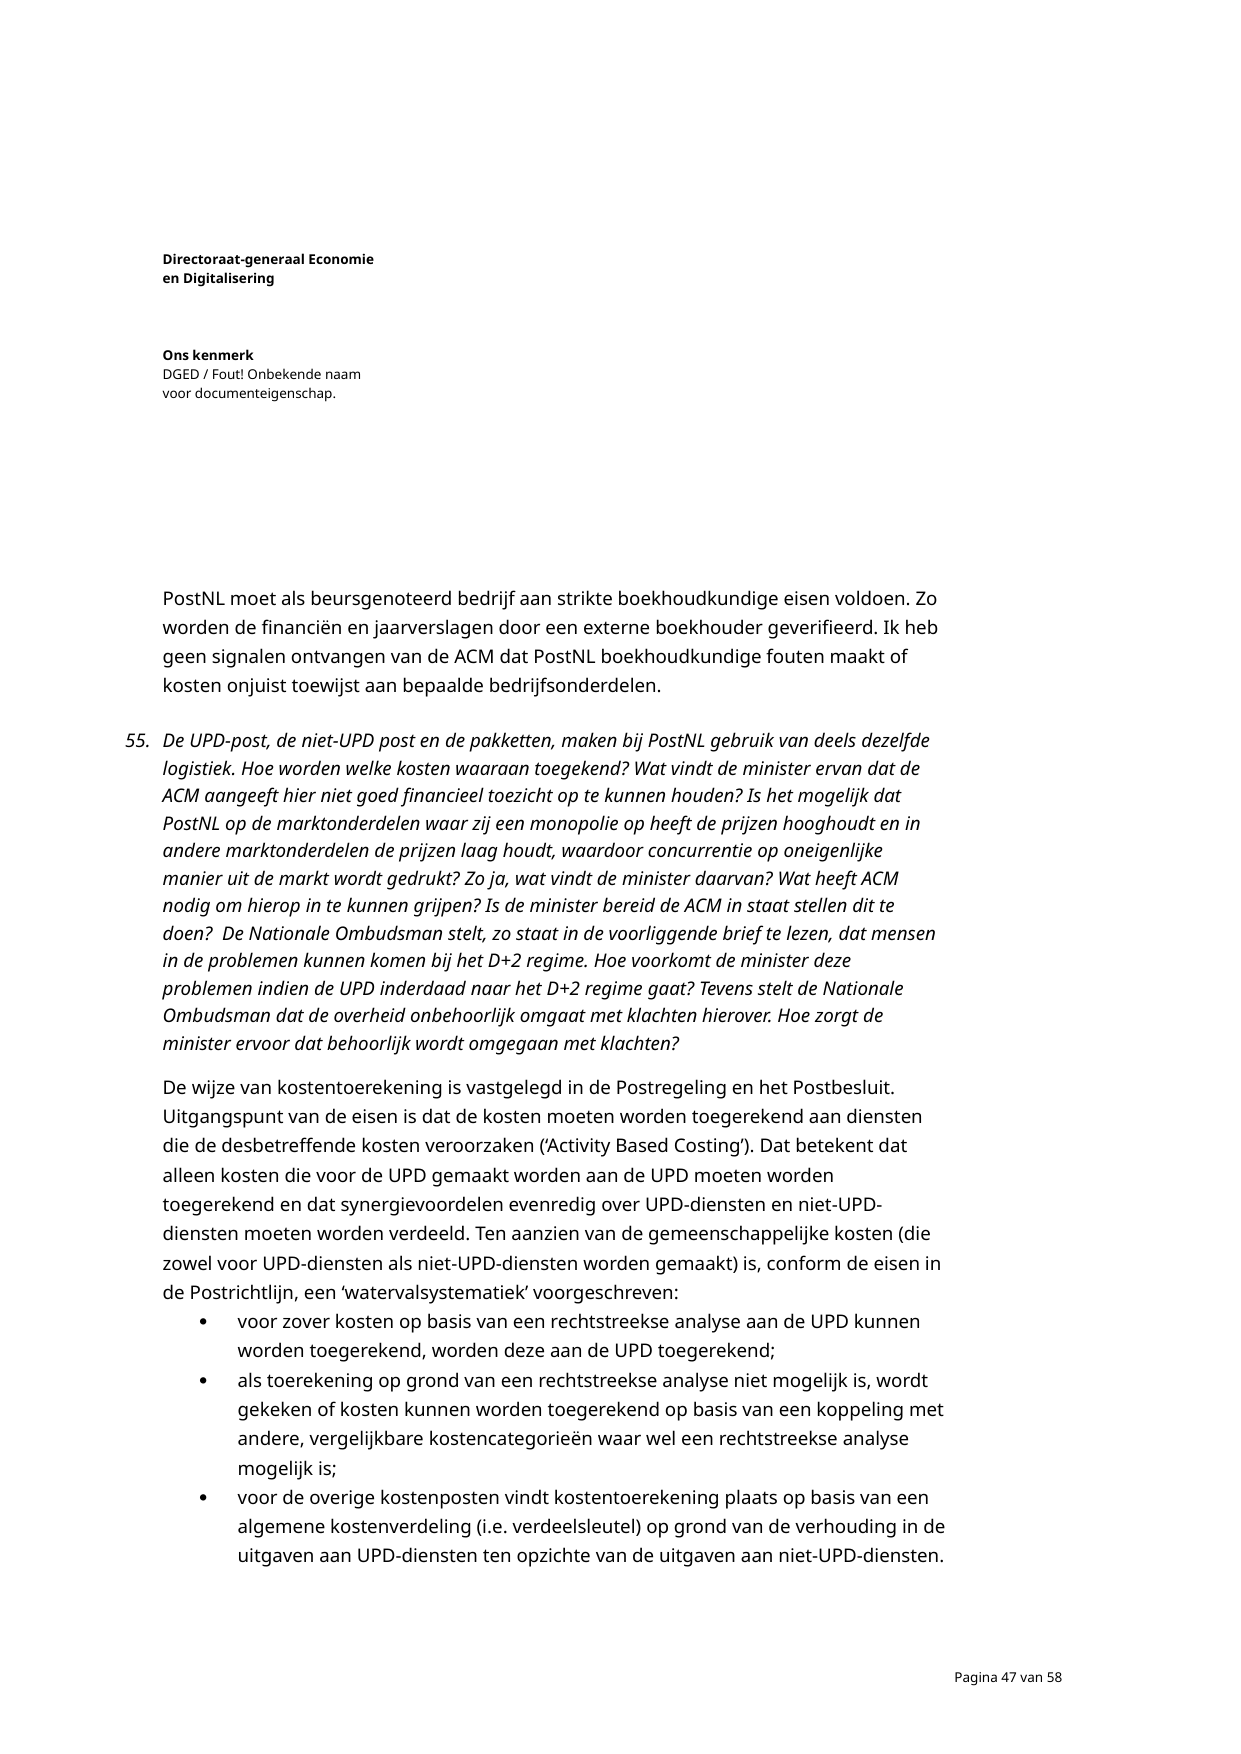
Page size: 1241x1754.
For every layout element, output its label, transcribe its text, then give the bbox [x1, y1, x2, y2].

text De wijze van kostentoerekening is vastgelegd in de Postregeling en het Postbesluit. Uitgangspunt van de eisen is dat de kosten moeten worden toegerekend aan diensten die de desbetreffende kosten veroorzaken (‘Activity Based Costing’). Dat betekent dat alleen kosten die voor de UPD gemaakt worden aan de UPD moeten worden toegerekend en dat synergievoordelen evenredig over UPD-diensten en niet-UPD-diensten moeten worden verdeeld. Ten aanzien van de gemeenschappelijke kosten (die zowel voor UPD-diensten als niet-UPD-diensten worden gemaakt) is, conform de eisen in de Postrichtlijn, een ‘watervalsystematiek’ voorgeschreven: [162, 1074, 947, 1305]
text De UPD-post, de niet-UPD post en de pakketten, maken bij PostNL gebruik van deels dezelfde logistiek. Hoe worden welke kosten waaraan toegekend? Wat vindt de minister ervan dat de ACM aangeeft hier niet goed financieel toezicht op te kunnen houden? Is het mogelijk dat PostNL op de marktonderdelen waar zij een monopolie op heeft de prijzen hooghoudt en in andere marktonderdelen de prijzen laag houdt, waardoor concurrentie op oneigenlijke manier uit de markt wordt gedrukt? Zo ja, wat vindt de minister daarvan? Wat heeft ACM nodig om hierop in te kunnen grijpen? Is de minister bereid de ACM in staat stellen dit te doen? De Nationale Ombudsman stelt, zo staat in de voorliggende brief te lezen, dat mensen in de problemen kunnen komen bij het D+2 regime. Hoe voorkomt de minister deze problemen indien de UPD inderdaad naar het D+2 regime gaat? Tevens stelt de Nationale Ombudsman dat de overheid onbehoorlijk omgaat met klachten hierover. Hoe zorgt de minister ervoor dat behoorlijk wordt omgegaan met klachten? [125, 728, 947, 1056]
list als toerekening op grond van een rechtstreekse analyse niet mogelijk is, wordt gekeken of kosten kunnen worden toegerekend op basis van een koppeling met andere, vergelijkbare kostencategorieën waar wel een rechtstreekse analyse mogelijk is; [200, 1367, 947, 1480]
text PostNL moet als beursgenoteerd bedrijf aan strikte boekhoudkundige eisen voldoen. Zo worden de financiën en jaarverslagen door een externe boekhouder geverifieerd. Ik heb geen signalen ontvangen van de ACM dat PostNL boekhoudkundige fouten maakt of kosten onjuist toewijst aan bepaalde bedrijfsonderdelen. [162, 585, 947, 698]
list voor zover kosten op basis van een rechtstreekse analyse aan de UPD kunnen worden toegerekend, worden deze aan de UPD toegerekend; [200, 1308, 947, 1363]
list voor de overige kostenposten vindt kostentoerekening plaats op basis van een algemene kostenverdeling (i.e. verdeelsleutel) op grond van de verhouding in de uitgaven aan UPD-diensten ten opzichte van de uitgaven aan niet-UPD-diensten. [200, 1484, 947, 1568]
